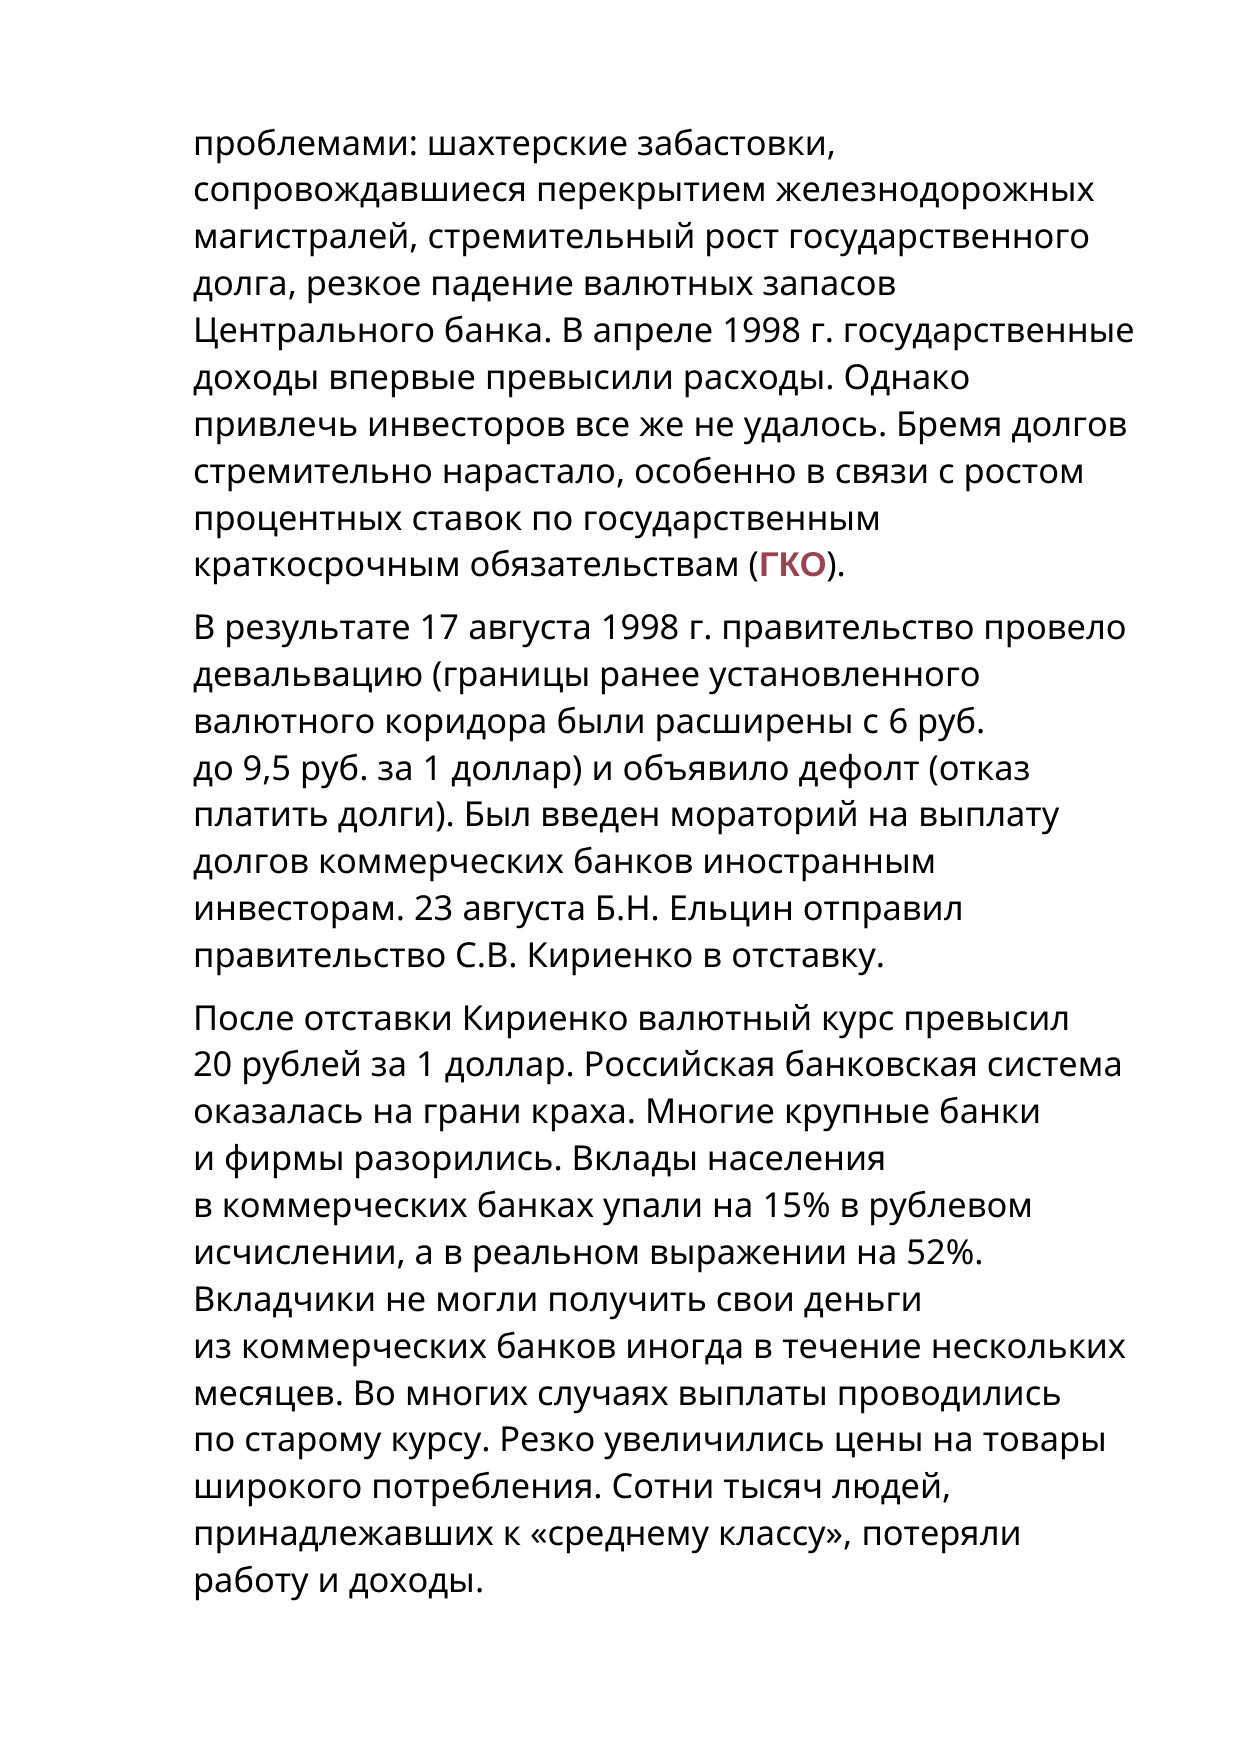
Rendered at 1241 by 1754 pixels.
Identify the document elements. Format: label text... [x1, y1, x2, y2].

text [193, 118, 1136, 587]
text После отставки Кириенко валютный курс превысил 20 рублей за 1 доллар. Российская банковская система оказалась на грани краха. Многие крупные банки и фирмы разорились. Вклады населения в коммерческих банках упали на 15% в рублевом исчислении, а в реальном выражении на 52%. Вкладчики не могли получить свои деньги из коммерческих банков иногда в течение нескольких месяцев. Во многих случаях выплаты проводились по старому курсу. Резко увеличились цены на товары широкого потребления. Сотни тысяч людей, принадлежавших к «среднему классу», потеряли работу и доходы. [193, 993, 1136, 1602]
text В результате 17 августа 1998 г. правительство провело девальвацию (границы ранее установленного валютного коридора были расширены с 6 руб. до 9,5 руб. за 1 доллар) и объявило дефолт (отказ платить долги). Был введен мораторий на выплату долгов коммерческих банков иностранным инвесторам. 23 августа Б.Н. Ельцин отправил правительство С.В. Кириенко в отставку. [193, 602, 1136, 977]
